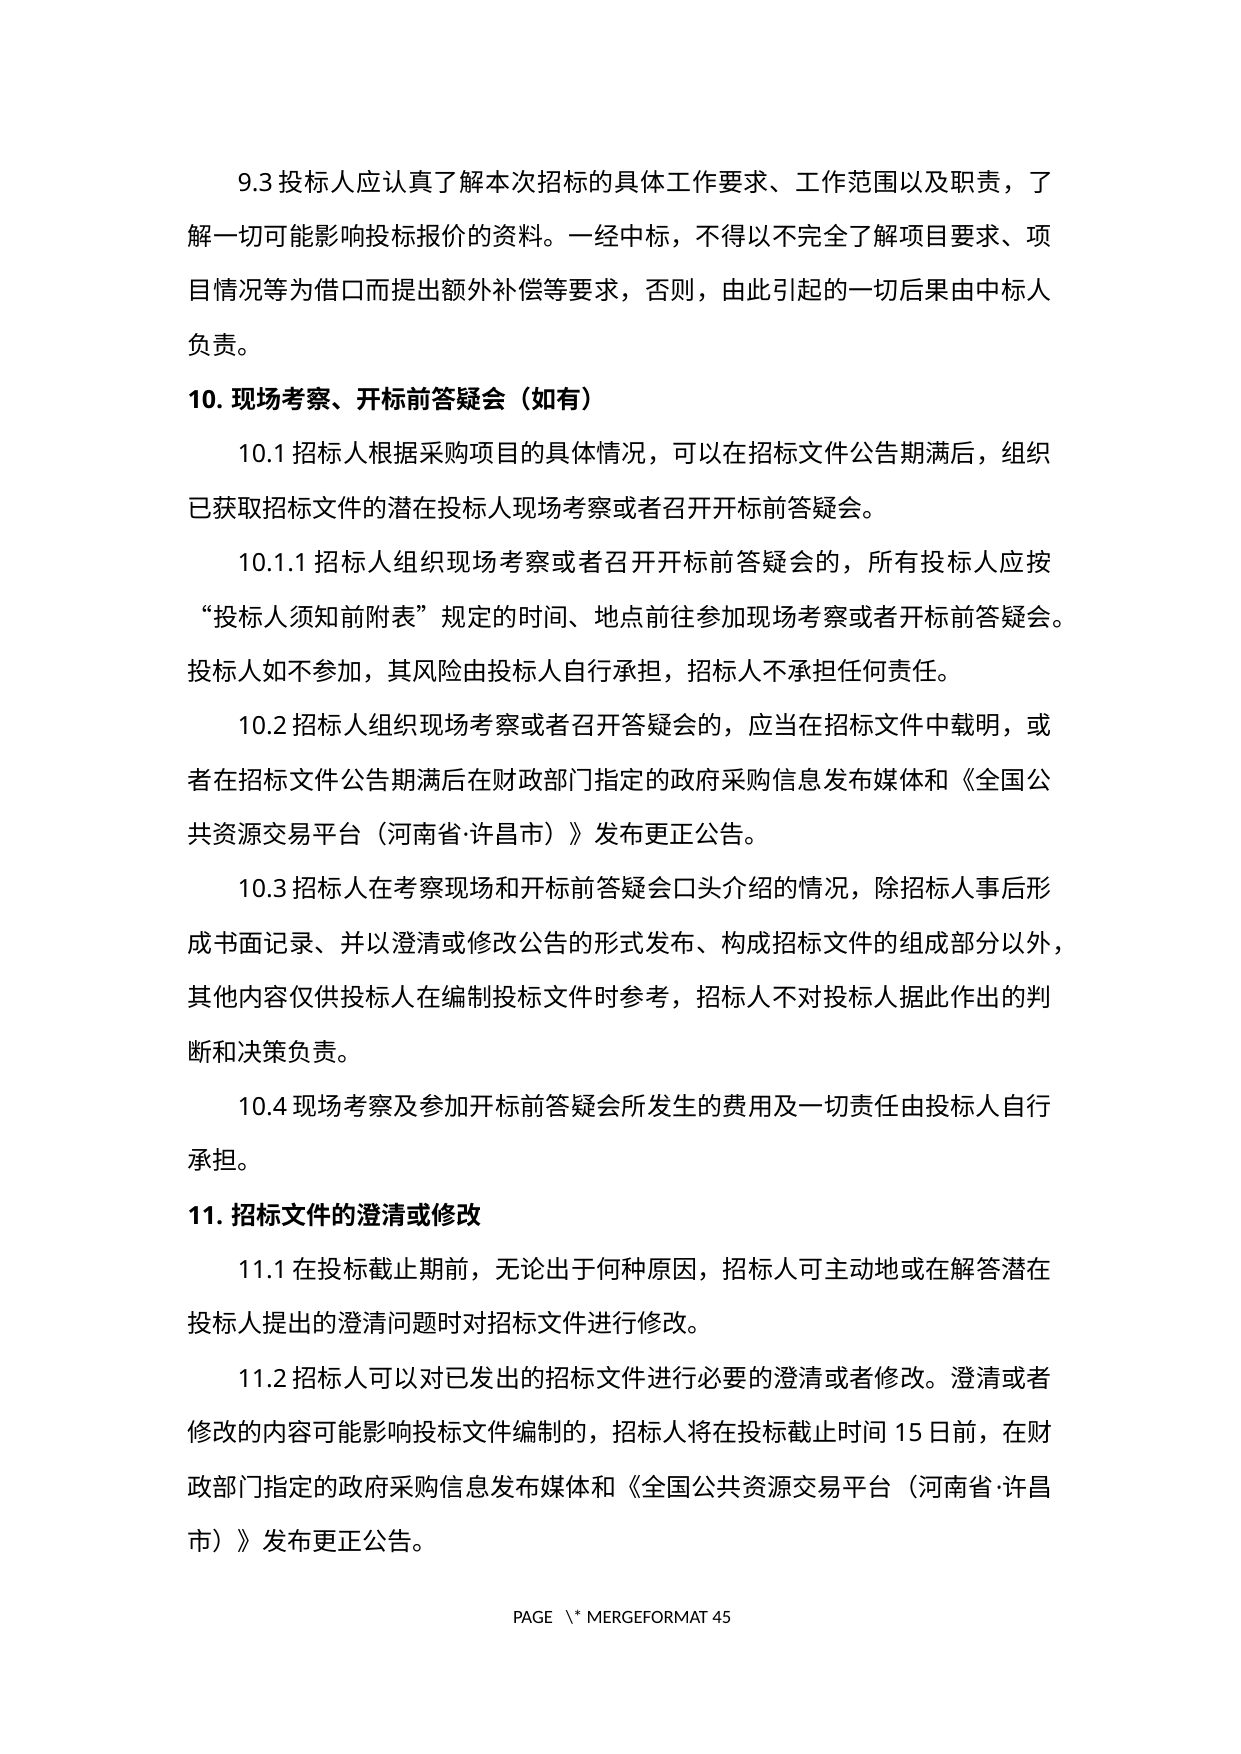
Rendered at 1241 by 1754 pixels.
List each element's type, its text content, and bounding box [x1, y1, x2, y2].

text 10.2招标人组织现场考察或者召开答疑会的，应当在招标文件中载明，或者在招标文件公告期满后在财政部门指定的政府采购信息发布媒体和《全国公共资源交易平台（河南省·许昌市）》发布更正公告。 [187, 706, 1053, 851]
text 9.3投标人应认真了解本次招标的具体工作要求、工作范围以及职责，了解一切可能影响投标报价的资料。一经中标，不得以不完全了解项目要求、项目情况等为借口而提出额外补偿等要求，否则，由此引起的一切后果由中标人负责。 [187, 162, 1053, 361]
list 现场考察、开标前答疑会（如有） [187, 379, 1053, 416]
text 10.4现场考察及参加开标前答疑会所发生的费用及一切责任由投标人自行承担。 [187, 1086, 1053, 1177]
text 10.1招标人根据采购项目的具体情况，可以在招标文件公告期满后，组织已获取招标文件的潜在投标人现场考察或者召开开标前答疑会。 [187, 434, 1053, 524]
text 11.1在投标截止期前，无论出于何种原因，招标人可主动地或在解答潜在投标人提出的澄清问题时对招标文件进行修改。 [187, 1249, 1053, 1340]
text 10.1.1招标人组织现场考察或者召开开标前答疑会的，所有投标人应按“投标人须知前附表”规定的时间、地点前往参加现场考察或者开标前答疑会。投标人如不参加，其风险由投标人自行承担，招标人不承担任何责任。 [187, 543, 1053, 688]
list 招标文件的澄清或修改 [187, 1195, 1053, 1231]
text 11.2招标人可以对已发出的招标文件进行必要的澄清或者修改。澄清或者修改的内容可能影响投标文件编制的，招标人将在投标截止时间15日前，在财政部门指定的政府采购信息发布媒体和《全国公共资源交易平台（河南省·许昌市）》发布更正公告。 [187, 1358, 1053, 1558]
text 10.3招标人在考察现场和开标前答疑会口头介绍的情况，除招标人事后形成书面记录、并以澄清或修改公告的形式发布、构成招标文件的组成部分以外，其他内容仅供投标人在编制投标文件时参考，招标人不对投标人据此作出的判断和决策负责。 [187, 869, 1053, 1068]
